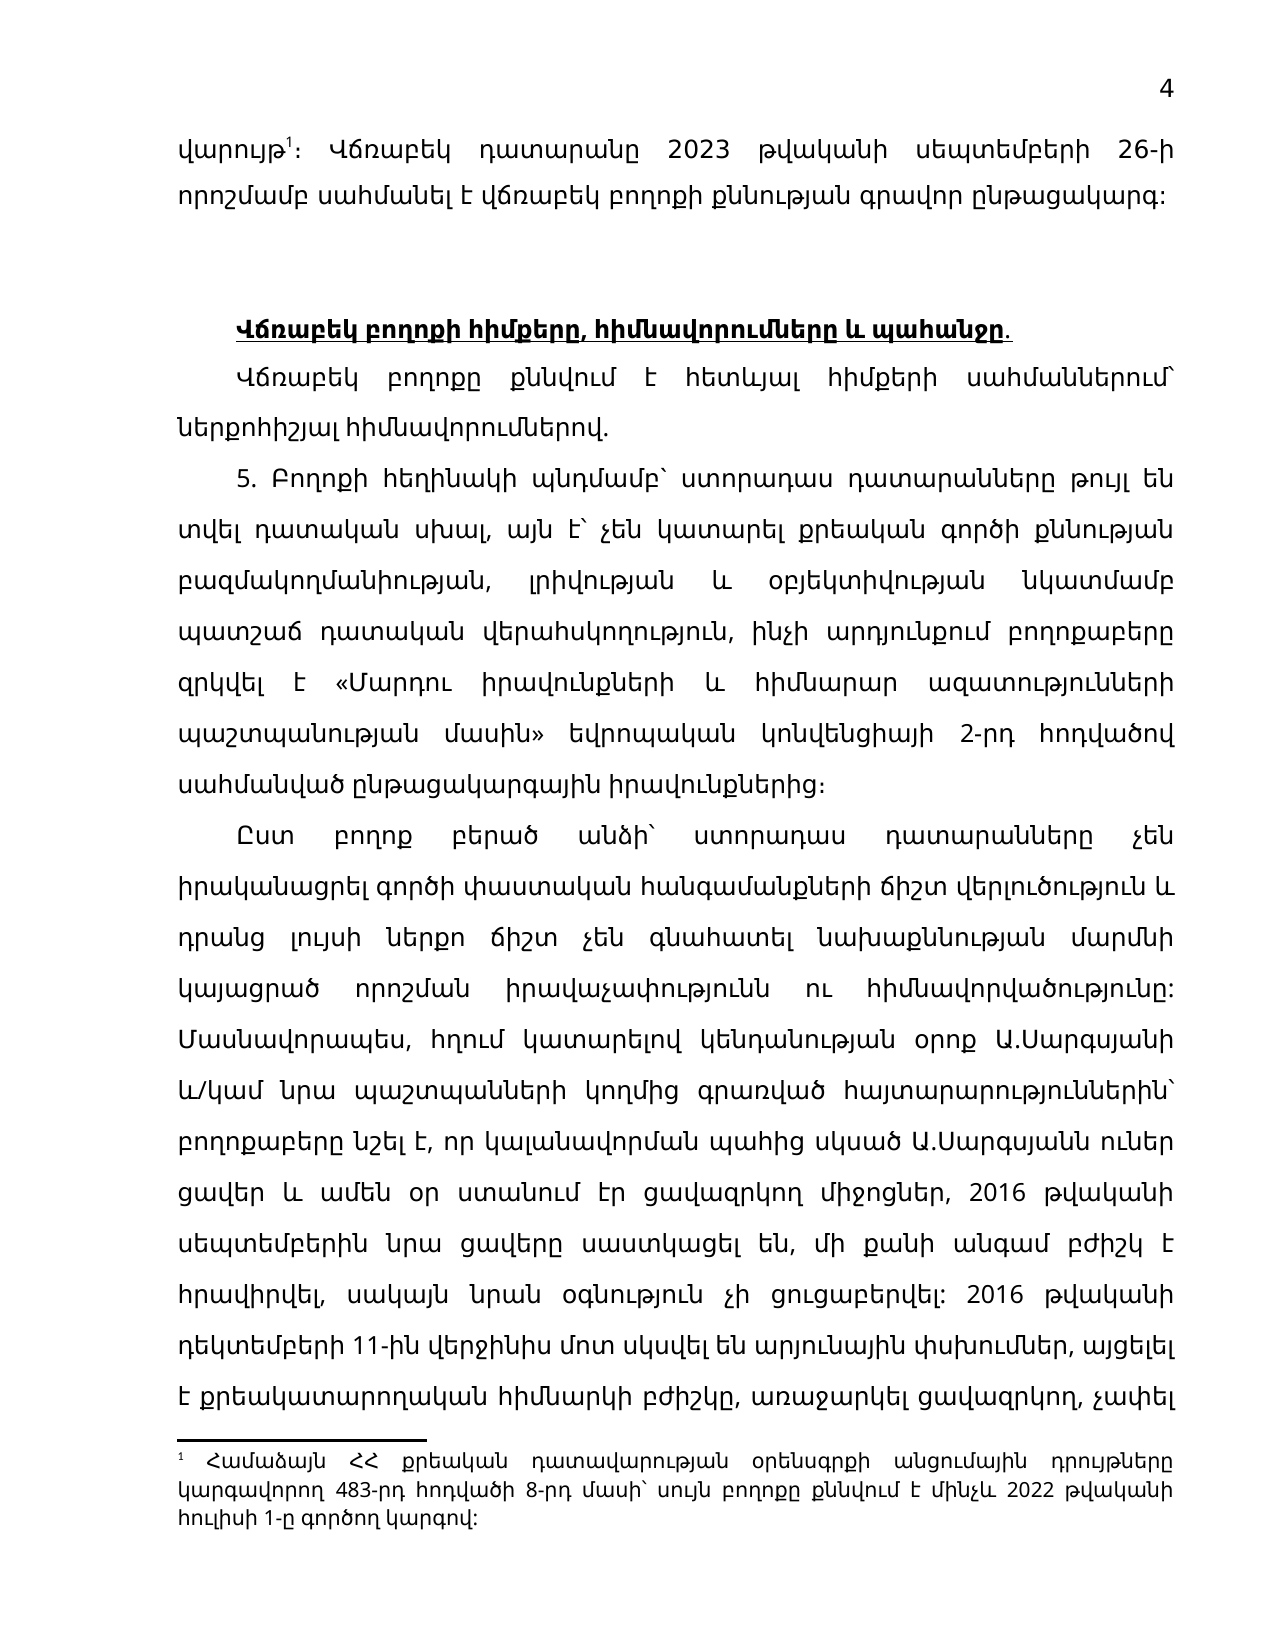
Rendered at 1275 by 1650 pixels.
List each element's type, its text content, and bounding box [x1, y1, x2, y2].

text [177, 818, 1174, 1413]
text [177, 132, 1174, 210]
text Վճռաբեկ բողոքը քննվում է հետևյալ հիմքերի սահմաններում՝ ներքոհիշյալ հիմնավորումներով. [177, 363, 1174, 443]
text 5. Բողոքի հեղինակի պնդմամբ` ստորադաս դատարանները թույլ են տվել դատական սխալ, այն է՝ չեն կատարել քրեական գործի քննության բազմակողմանիության, լրիվության և օբյեկտիվության նկատմամբ պատշաճ դատական վերահսկողություն, ինչի արդյունքում բողոքաբերը զրկվել է «Մարդու իրավունքների և հիմնարար ազատությունների պաշտպանության մասին» եվրոպական կոնվենցիայի 2-րդ հոդվածով սահմանված ընթացակարգային իրավունքներից։ [177, 460, 1174, 801]
text Վճռաբեկ բողոքի հիմքերը, հիմնավորումները և պահանջը. [177, 312, 1174, 346]
